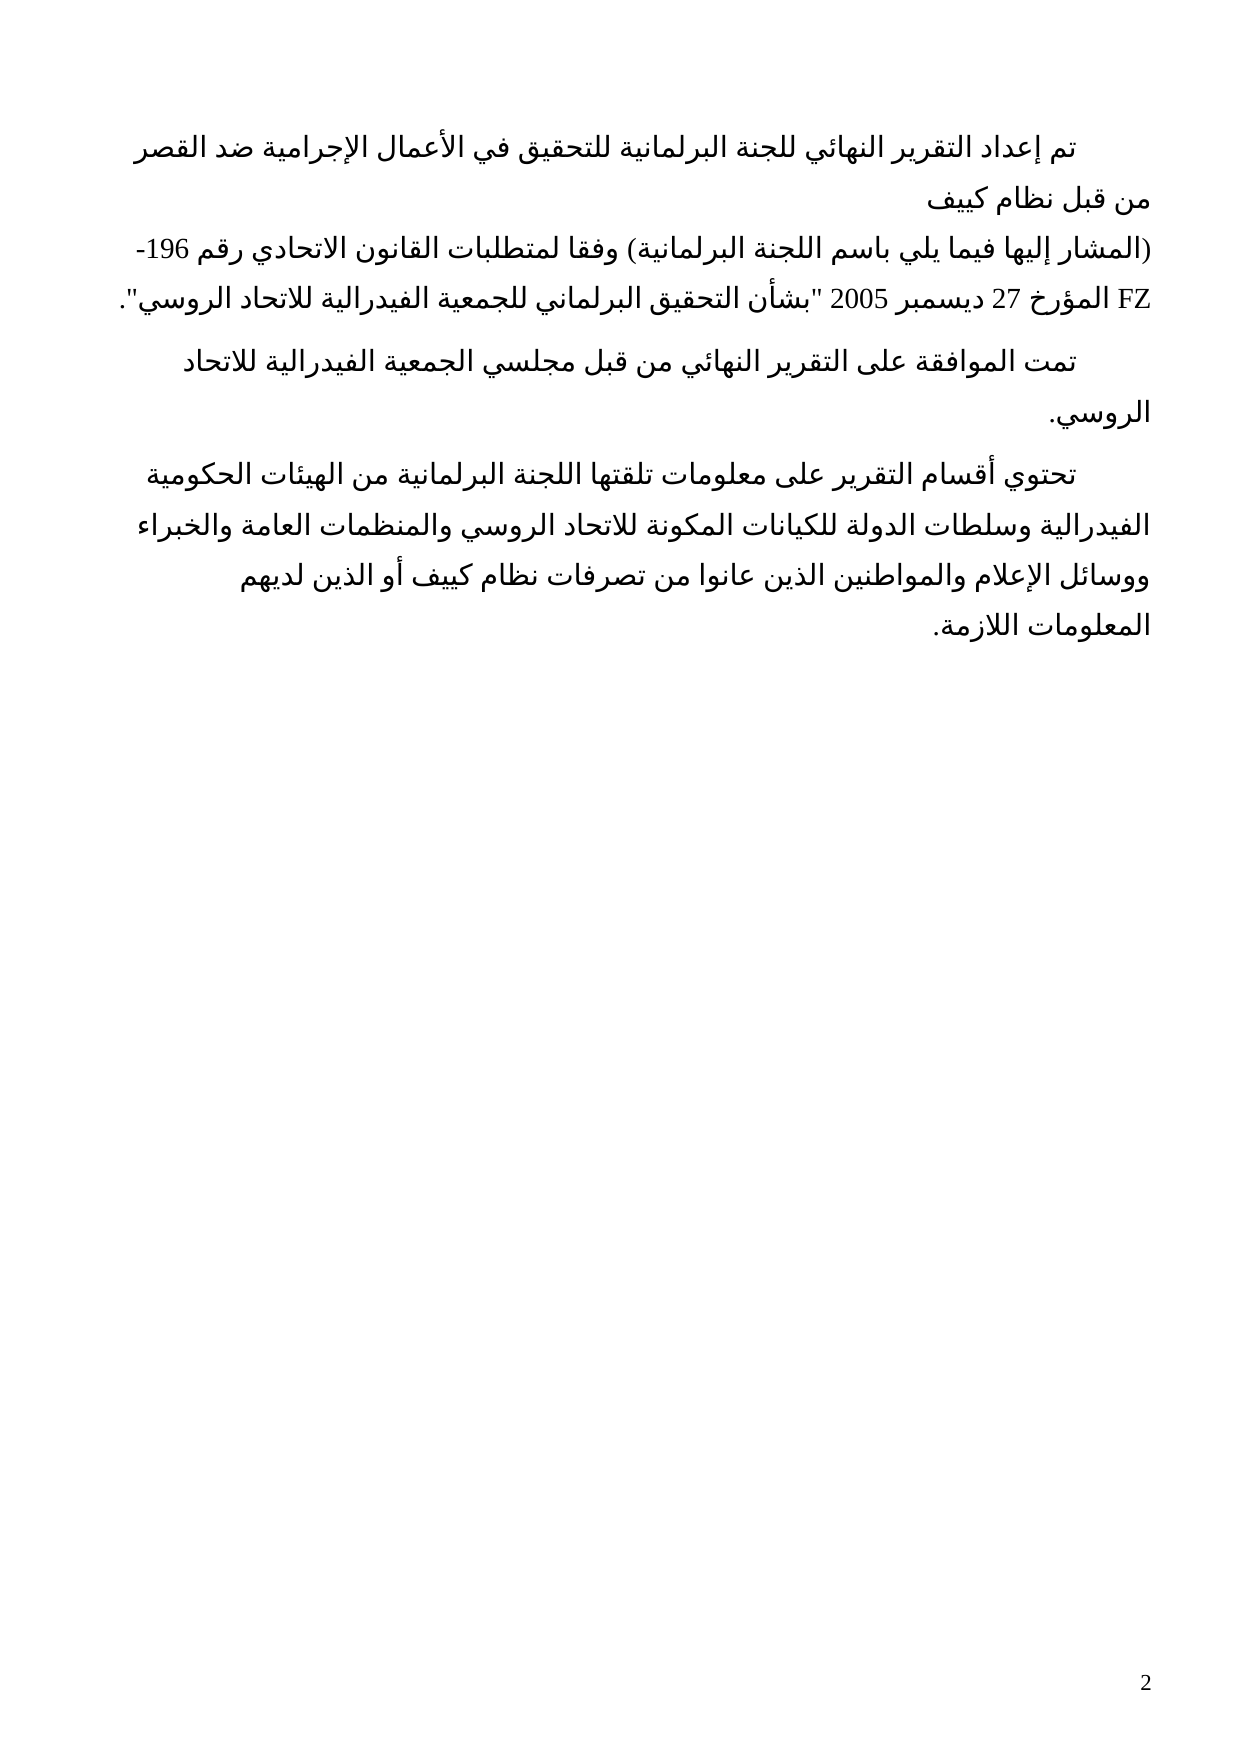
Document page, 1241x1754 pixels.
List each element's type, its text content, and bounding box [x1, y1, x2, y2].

text تم إعداد التقرير النهائي للجنة البرلمانية للتحقيق في الأعمال الإجرامية ضد القصر من قبل نظام كييف (المشار إليها فيما يلي باسم اللجنة البرلمانية) وفقا لمتطلبات القانون الاتحادي رقم 196-FZ المؤرخ 27 ديسمبر 2005 "بشأن التحقيق البرلماني للجمعية الفيدرالية للاتحاد الروسي". [118, 131, 1152, 315]
text تحتوي أقسام التقرير على معلومات تلقتها اللجنة البرلمانية من الهيئات الحكومية الفيدرالية وسلطات الدولة للكيانات المكونة للاتحاد الروسي والمنظمات العامة والخبراء ووسائل الإعلام والمواطنين الذين عانوا من تصرفات نظام كييف أو الذين لديهم المعلومات اللازمة. [118, 457, 1152, 642]
text تمت الموافقة على التقرير النهائي من قبل مجلسي الجمعية الفيدرالية للاتحاد الروسي. [118, 344, 1152, 428]
